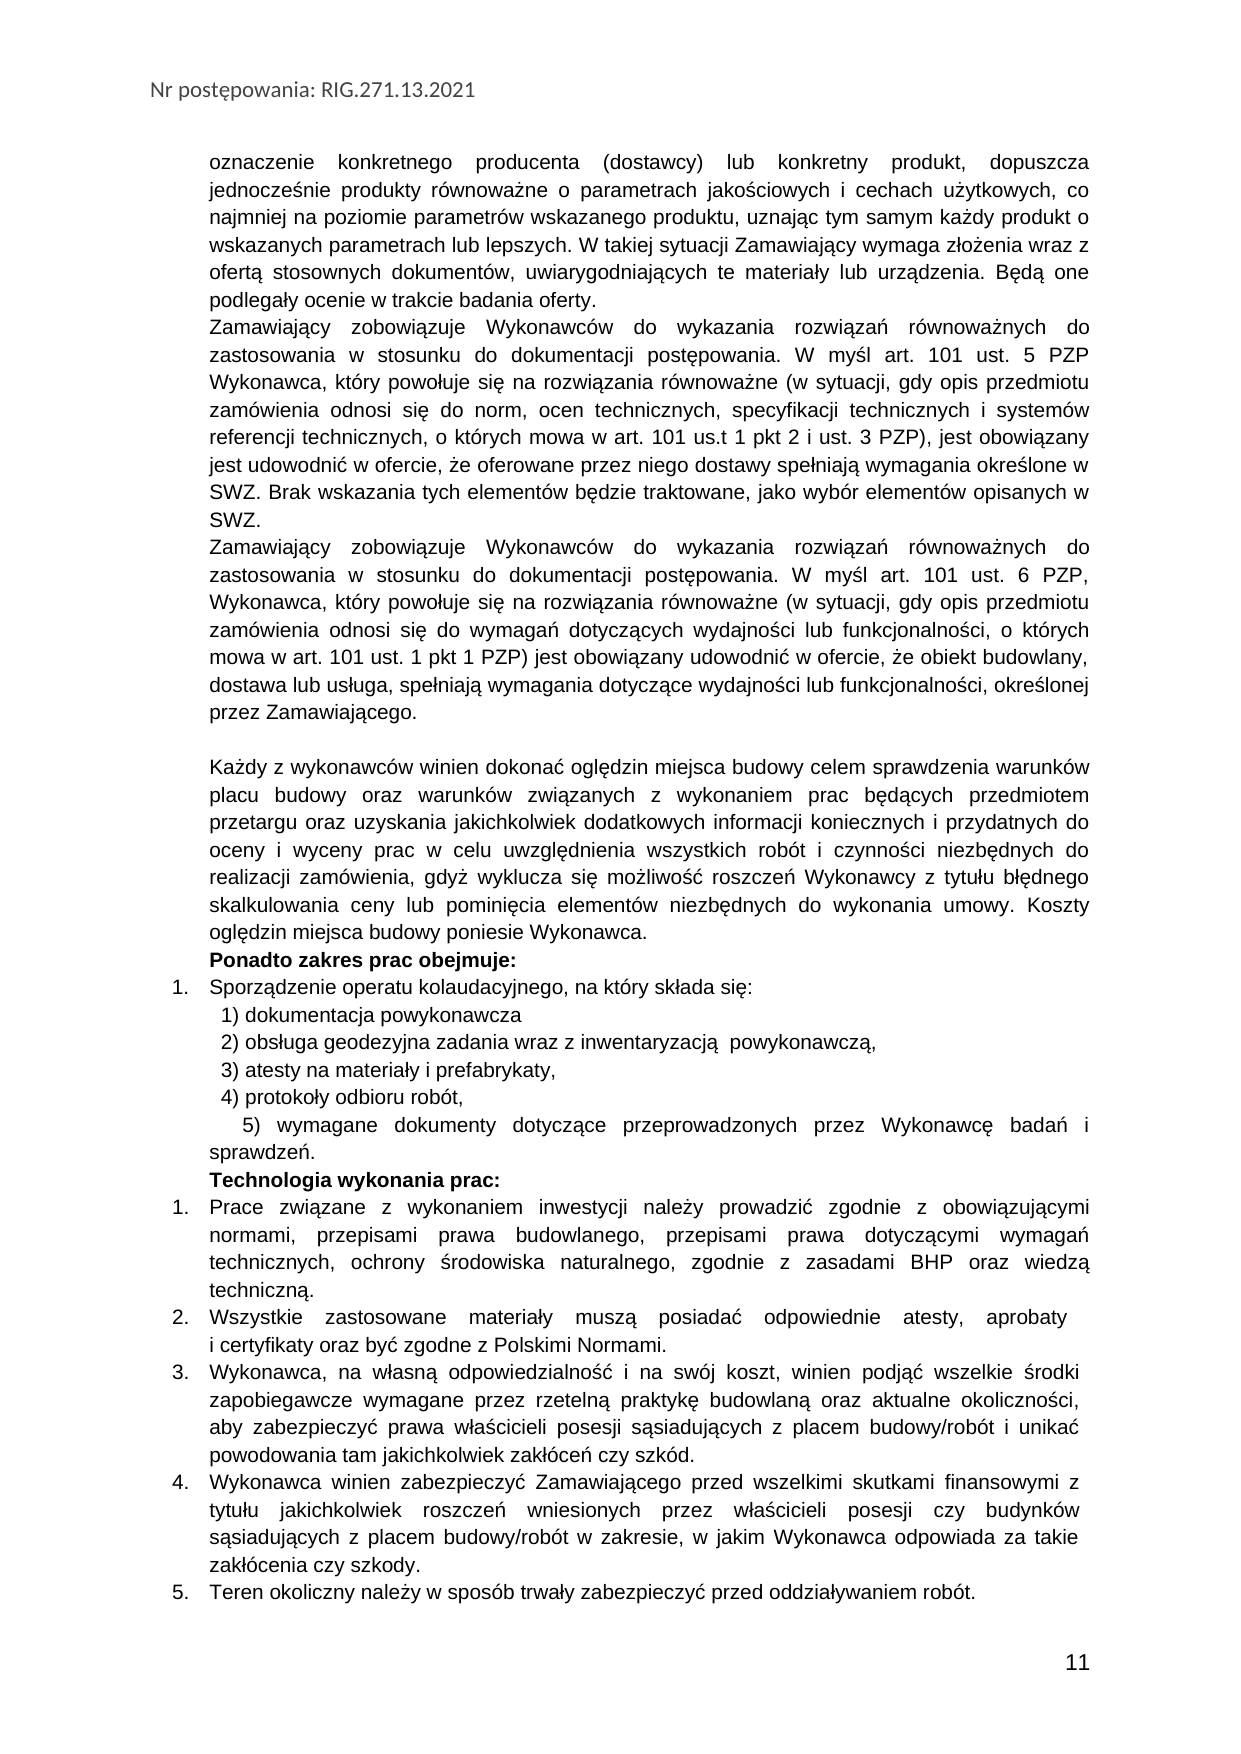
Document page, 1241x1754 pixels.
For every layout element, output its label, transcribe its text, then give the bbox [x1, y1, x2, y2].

text 4) protokoły odbioru robót, [209, 1085, 1090, 1109]
list Wykonawca, na własną odpowiedzialność i na swój koszt, winien podjąć wszelkie środki zapobiegawcze wymagane przez rzetelną praktykę budowlaną oraz aktualne okoliczności, aby zabezpieczyć prawa właścicieli posesji sąsiadujących z placem budowy/robót i unikać powodowania tam jakichkolwiek zakłóceń czy szkód. [172, 1360, 1080, 1466]
list Wszystkie zastosowane materiały muszą posiadać odpowiednie atesty, aprobaty i certyfikaty oraz być zgodne z Polskimi Normami. [172, 1305, 1090, 1356]
text Każdy z wykonawców winien dokonać oględzin miejsca budowy celem sprawdzenia warunków placu budowy oraz warunków związanych z wykonaniem prac będących przedmiotem przetargu oraz uzyskania jakichkolwiek dodatkowych informacji koniecznych i przydatnych do oceny i wyceny prac w celu uwzględnienia wszystkich robót i czynności niezbędnych do realizacji zamówienia, gdyż wyklucza się możliwość roszczeń Wykonawcy z tytułu błędnego skalkulowania ceny lub pominięcia elementów niezbędnych do wykonania umowy. Koszty oględzin miejsca budowy poniesie Wykonawca. [209, 755, 1090, 944]
text 3) atesty na materiały i prefabrykaty, [209, 1057, 1090, 1081]
text Technologia wykonania prac: [209, 1167, 1090, 1191]
text Zamawiający zobowiązuje Wykonawców do wykazania rozwiązań równoważnych do zastosowania w stosunku do dokumentacji postępowania. W myśl art. 101 ust. 6 PZP, Wykonawca, który powołuje się na rozwiązania równoważne (w sytuacji, gdy opis przedmiotu zamówienia odnosi się do wymagań dotyczących wydajności lub funkcjonalności, o których mowa w art. 101 ust. 1 pkt 1 PZP) jest obowiązany udowodnić w ofercie, że obiekt budowlany, dostawa lub usługa, spełniają wymagania dotyczące wydajności lub funkcjonalności, określonej przez Zamawiającego. [209, 535, 1090, 724]
text 1) dokumentacja powykonawcza [209, 1002, 1090, 1026]
text 5) wymagane dokumenty dotyczące przeprowadzonych przez Wykonawcę badań i sprawdzeń. [209, 1112, 1090, 1164]
text 2) obsługa geodezyjna zadania wraz z inwentaryzacją powykonawczą, [209, 1030, 1090, 1054]
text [209, 150, 1090, 311]
text Ponadto zakres prac obejmuje: [209, 947, 1090, 971]
list Teren okoliczny należy w sposób trwały zabezpieczyć przed oddziaływaniem robót. [172, 1580, 1080, 1604]
list Wykonawca winien zabezpieczyć Zamawiającego przed wszelkimi skutkami finansowymi z tytułu jakichkolwiek roszczeń wniesionych przez właścicieli posesji czy budynków sąsiadujących z placem budowy/robót w zakresie, w jakim Wykonawca odpowiada za takie zakłócenia czy szkody. [172, 1470, 1080, 1576]
list Prace związane z wykonaniem inwestycji należy prowadzić zgodnie z obowiązującymi normami, przepisami prawa budowlanego, przepisami prawa dotyczącymi wymagań technicznych, ochrony środowiska naturalnego, zgodnie z zasadami BHP oraz wiedzą techniczną. [172, 1195, 1090, 1301]
list Sporządzenie operatu kolaudacyjnego, na który składa się: [172, 975, 1090, 999]
text Zamawiający zobowiązuje Wykonawców do wykazania rozwiązań równoważnych do zastosowania w stosunku do dokumentacji postępowania. W myśl art. 101 ust. 5 PZP Wykonawca, który powołuje się na rozwiązania równoważne (w sytuacji, gdy opis przedmiotu zamówienia odnosi się do norm, ocen technicznych, specyfikacji technicznych i systemów referencji technicznych, o których mowa w art. 101 us.t 1 pkt 2 i ust. 3 PZP), jest obowiązany jest udowodnić w ofercie, że oferowane przez niego dostawy spełniają wymagania określone w SWZ. Brak wskazania tych elementów będzie traktowane, jako wybór elementów opisanych w SWZ. [209, 315, 1090, 531]
